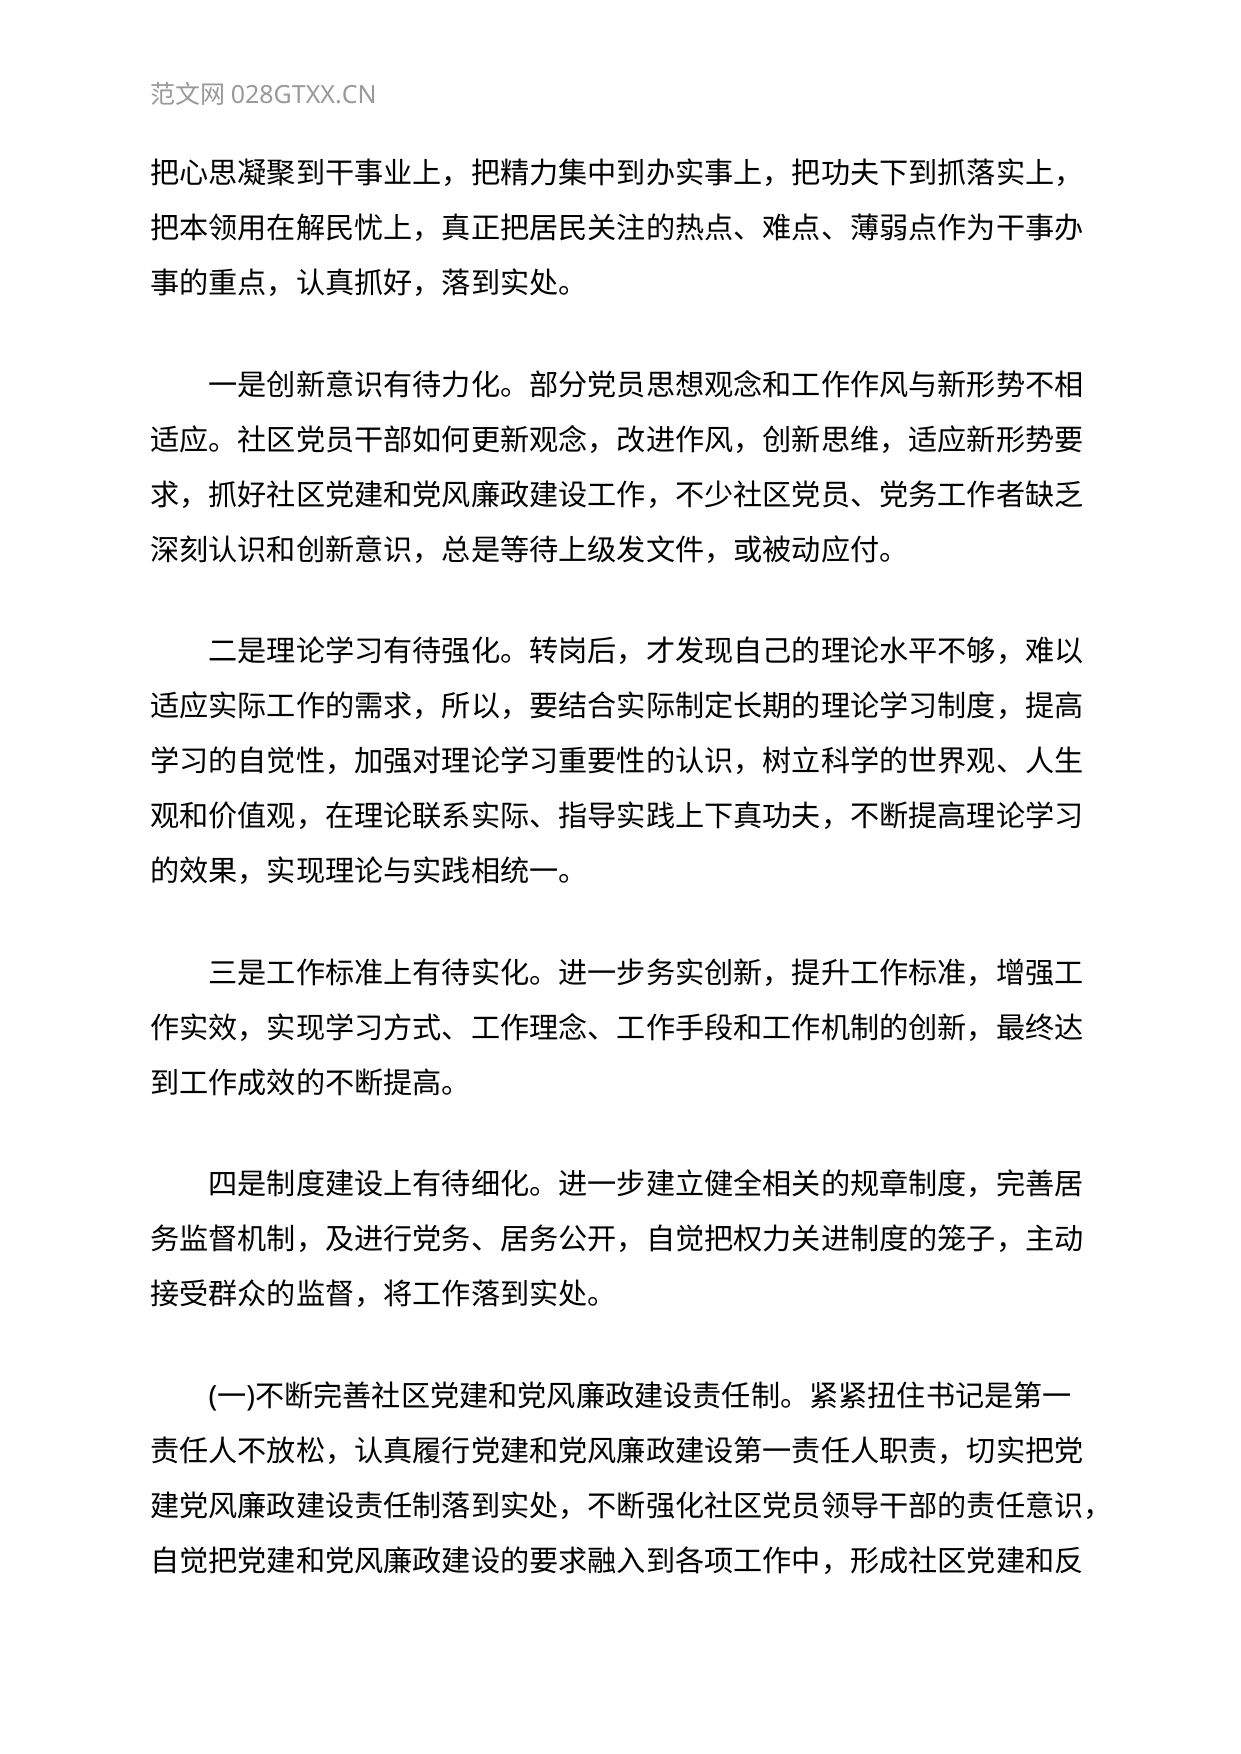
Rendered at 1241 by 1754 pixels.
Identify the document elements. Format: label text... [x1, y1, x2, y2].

text 四是制度建设上有待细化。进一步建立健全相关的规章制度，完善居务监督机制，及进行党务、居务公开，自觉把权力关进制度的笼子，主动接受群众的监督，将工作落到实处。 [150, 1161, 1090, 1313]
text 二是理论学习有待强化。转岗后，才发现自己的理论水平不够，难以适应实际工作的需求，所以，要结合实际制定长期的理论学习制度，提高学习的自觉性，加强对理论学习重要性的认识，树立科学的世界观、人生观和价值观，在理论联系实际、指导实践上下真功夫，不断提高理论学习的效果，实现理论与实践相统一。 [150, 628, 1090, 890]
text 三是工作标准上有待实化。进一步务实创新，提升工作标准，增强工作实效，实现学习方式、工作理念、工作手段和工作机制的创新，最终达到工作成效的不断提高。 [150, 949, 1090, 1101]
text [150, 150, 1090, 302]
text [150, 1372, 1090, 1579]
text 一是创新意识有待力化。部分党员思想观念和工作作风与新形势不相适应。社区党员干部如何更新观念，改进作风，创新思维，适应新形势要求，抓好社区党建和党风廉政建设工作，不少社区党员、党务工作者缺乏深刻认识和创新意识，总是等待上级发文件，或被动应付。 [150, 362, 1090, 568]
